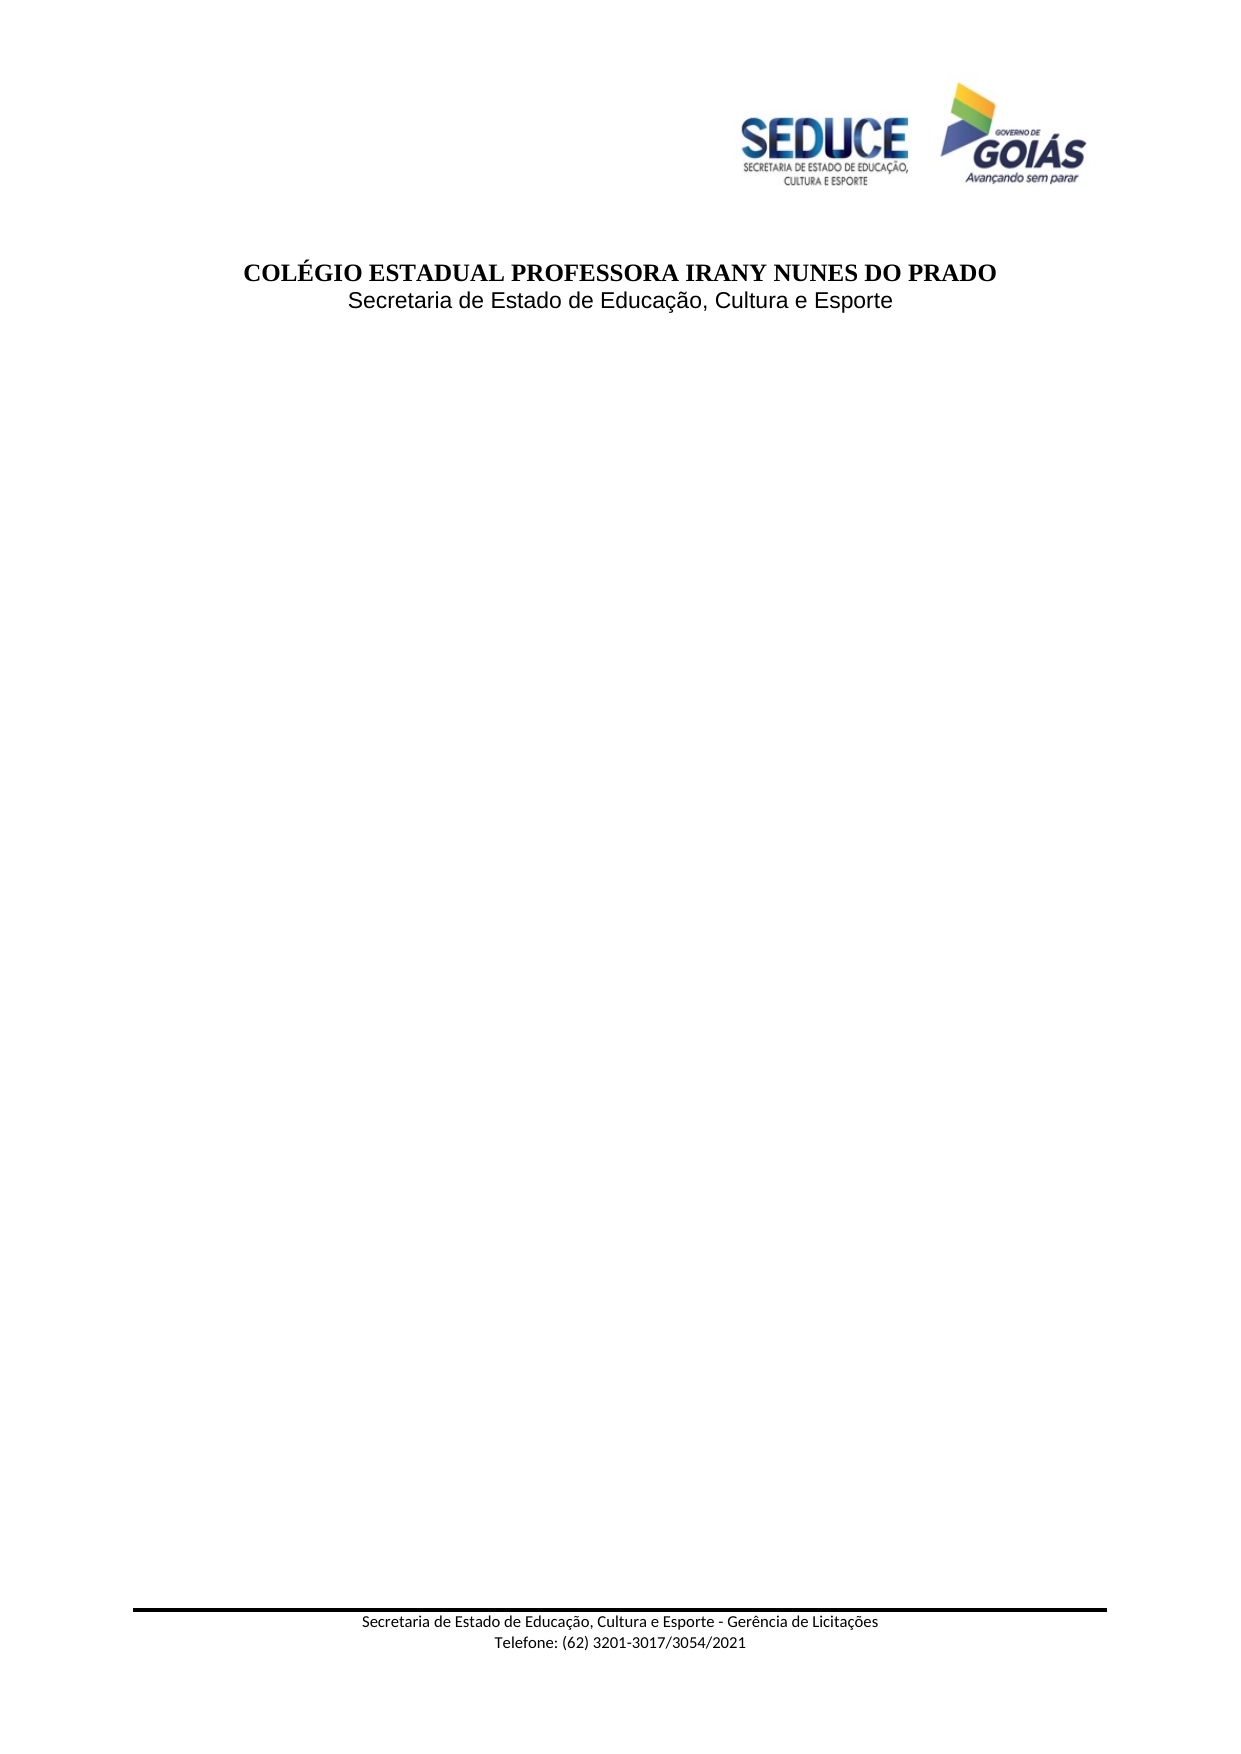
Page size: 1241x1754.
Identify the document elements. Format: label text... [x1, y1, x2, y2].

picture [726, 73, 1108, 216]
text Secretaria de Estado de Educação, Cultura e Esporte [133, 287, 1107, 313]
text COLÉGIO ESTADUAL PROFESSORA IRANY NUNES DO PRADO [133, 258, 1107, 287]
